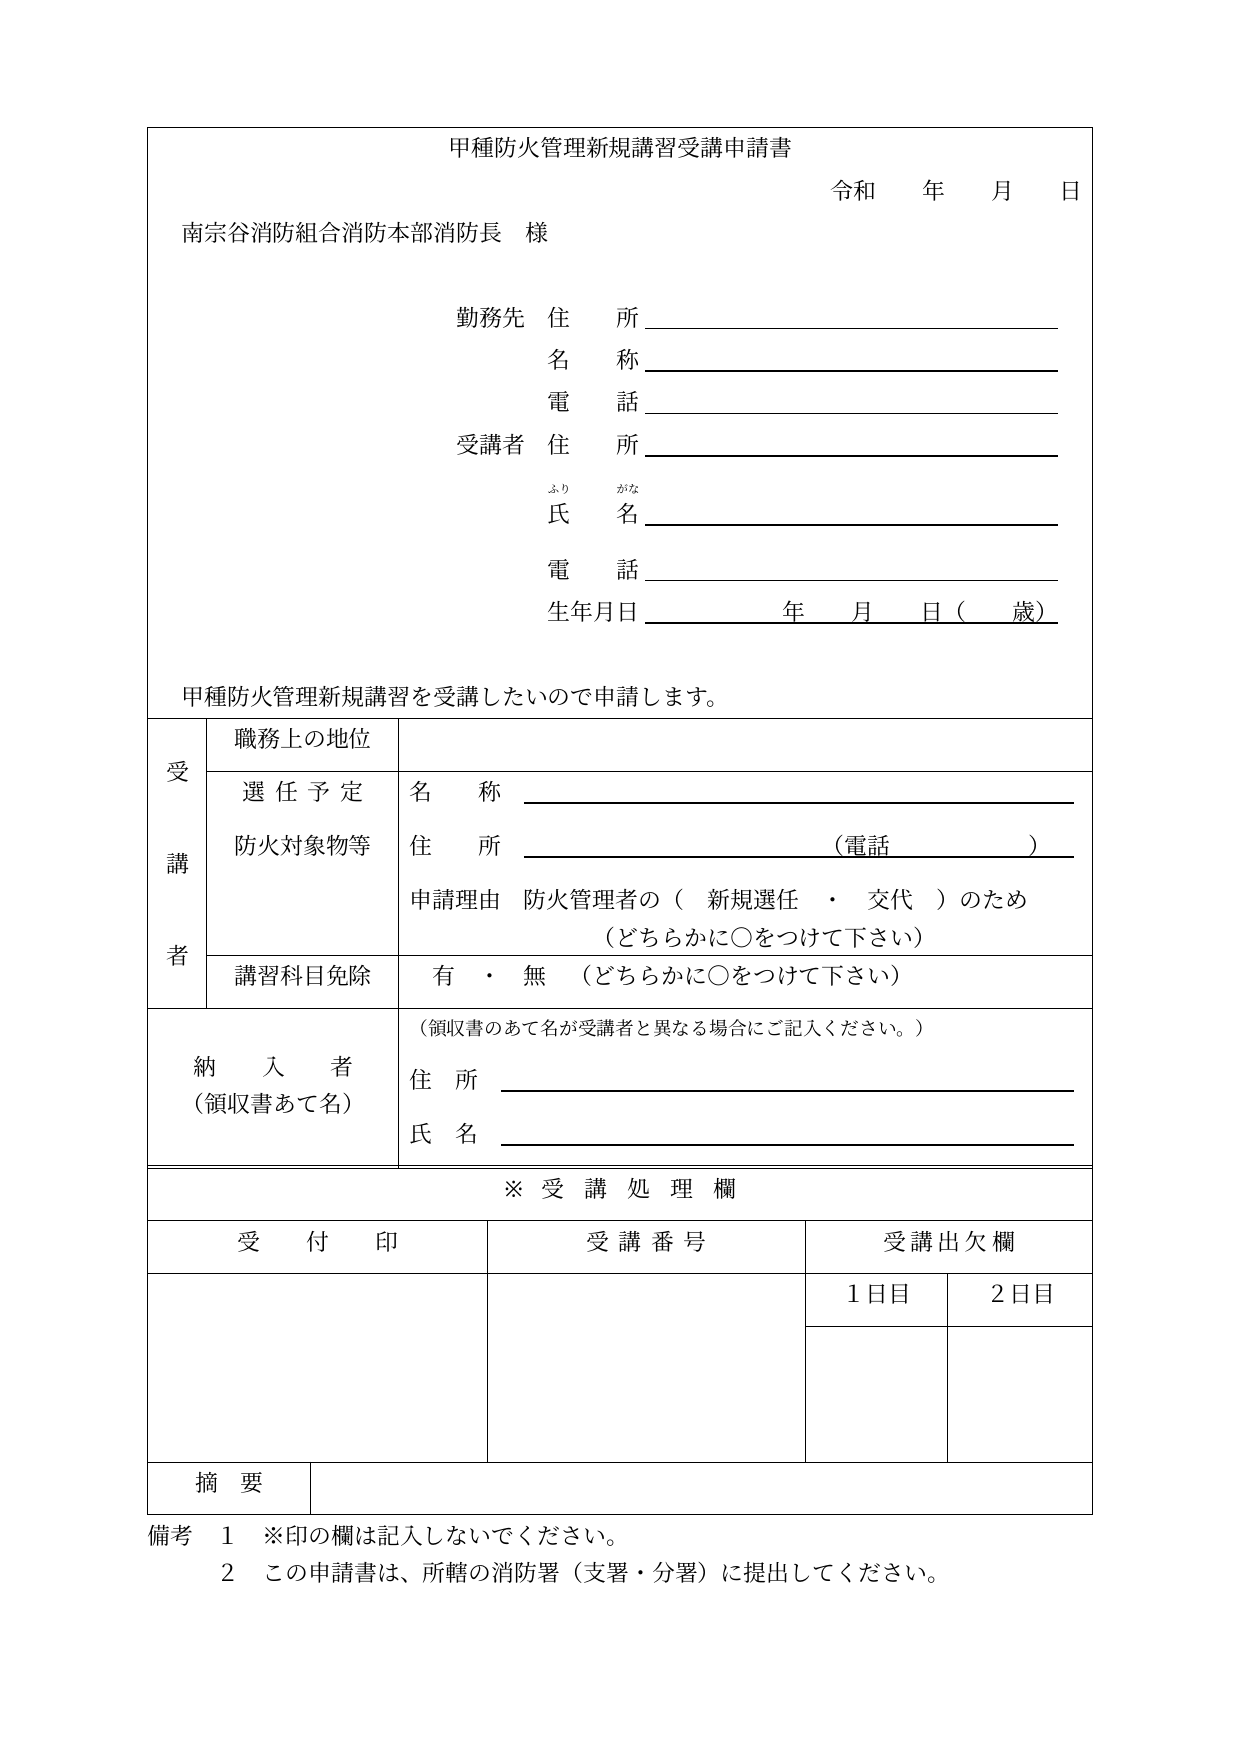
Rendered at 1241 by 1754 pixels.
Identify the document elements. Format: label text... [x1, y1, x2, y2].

table_cell 職務上の地位 [207, 719, 398, 771]
table_cell 納 入 者 （領収書あて名） [148, 1009, 398, 1165]
table_cell １日目 [806, 1274, 947, 1326]
table_cell [948, 1327, 1092, 1462]
text 備考 １ ※印の欄は記入しないでください。 [148, 1515, 1092, 1553]
table_cell 選任予定 防火対象物等 [207, 772, 398, 955]
table_cell （領収書のあて名が受講者と異なる場合にご記入ください。） 住 所 氏 名 [399, 1009, 1092, 1165]
table_cell 受 付 印 [148, 1221, 487, 1273]
table_cell 名 称 住 所 （電話 ） 申請理由 防火管理者の（ 新規選任 ・ 交代 ）のため （どちらかに○をつけて下さい） [399, 772, 1092, 955]
table_cell [148, 1274, 487, 1462]
table_cell [399, 719, 1092, 771]
table_cell 受講処理欄 [148, 1169, 1092, 1220]
table_cell 受講番号 [488, 1221, 805, 1273]
table_cell 講習科目免除 [207, 956, 398, 1008]
table_cell ２日目 [948, 1274, 1092, 1326]
table_cell [488, 1274, 805, 1462]
table_cell 受講出欠欄 [806, 1221, 1092, 1273]
table_header 甲種防火管理新規講習受講申請書 令和 年 月 日 南宗谷消防組合消防本部消防長 様 勤務先 住 所 名 称 電 話 受講者 住 所 電 話 生年月日 年 月 日（ 歳） 甲種防火管理新規講習を受講したいので申請します。 [148, 128, 1092, 718]
table_cell [806, 1327, 947, 1462]
table_cell [311, 1463, 1092, 1514]
table_cell 受 講 者 [148, 719, 206, 1008]
text ２ この申請書は、所轄の消防署（支署・分署）に提出してください。 [148, 1553, 1092, 1590]
table_cell 有 ・ 無 （どちらかに○をつけて下さい） [399, 956, 1092, 1008]
table_cell 摘 要 [148, 1463, 310, 1514]
